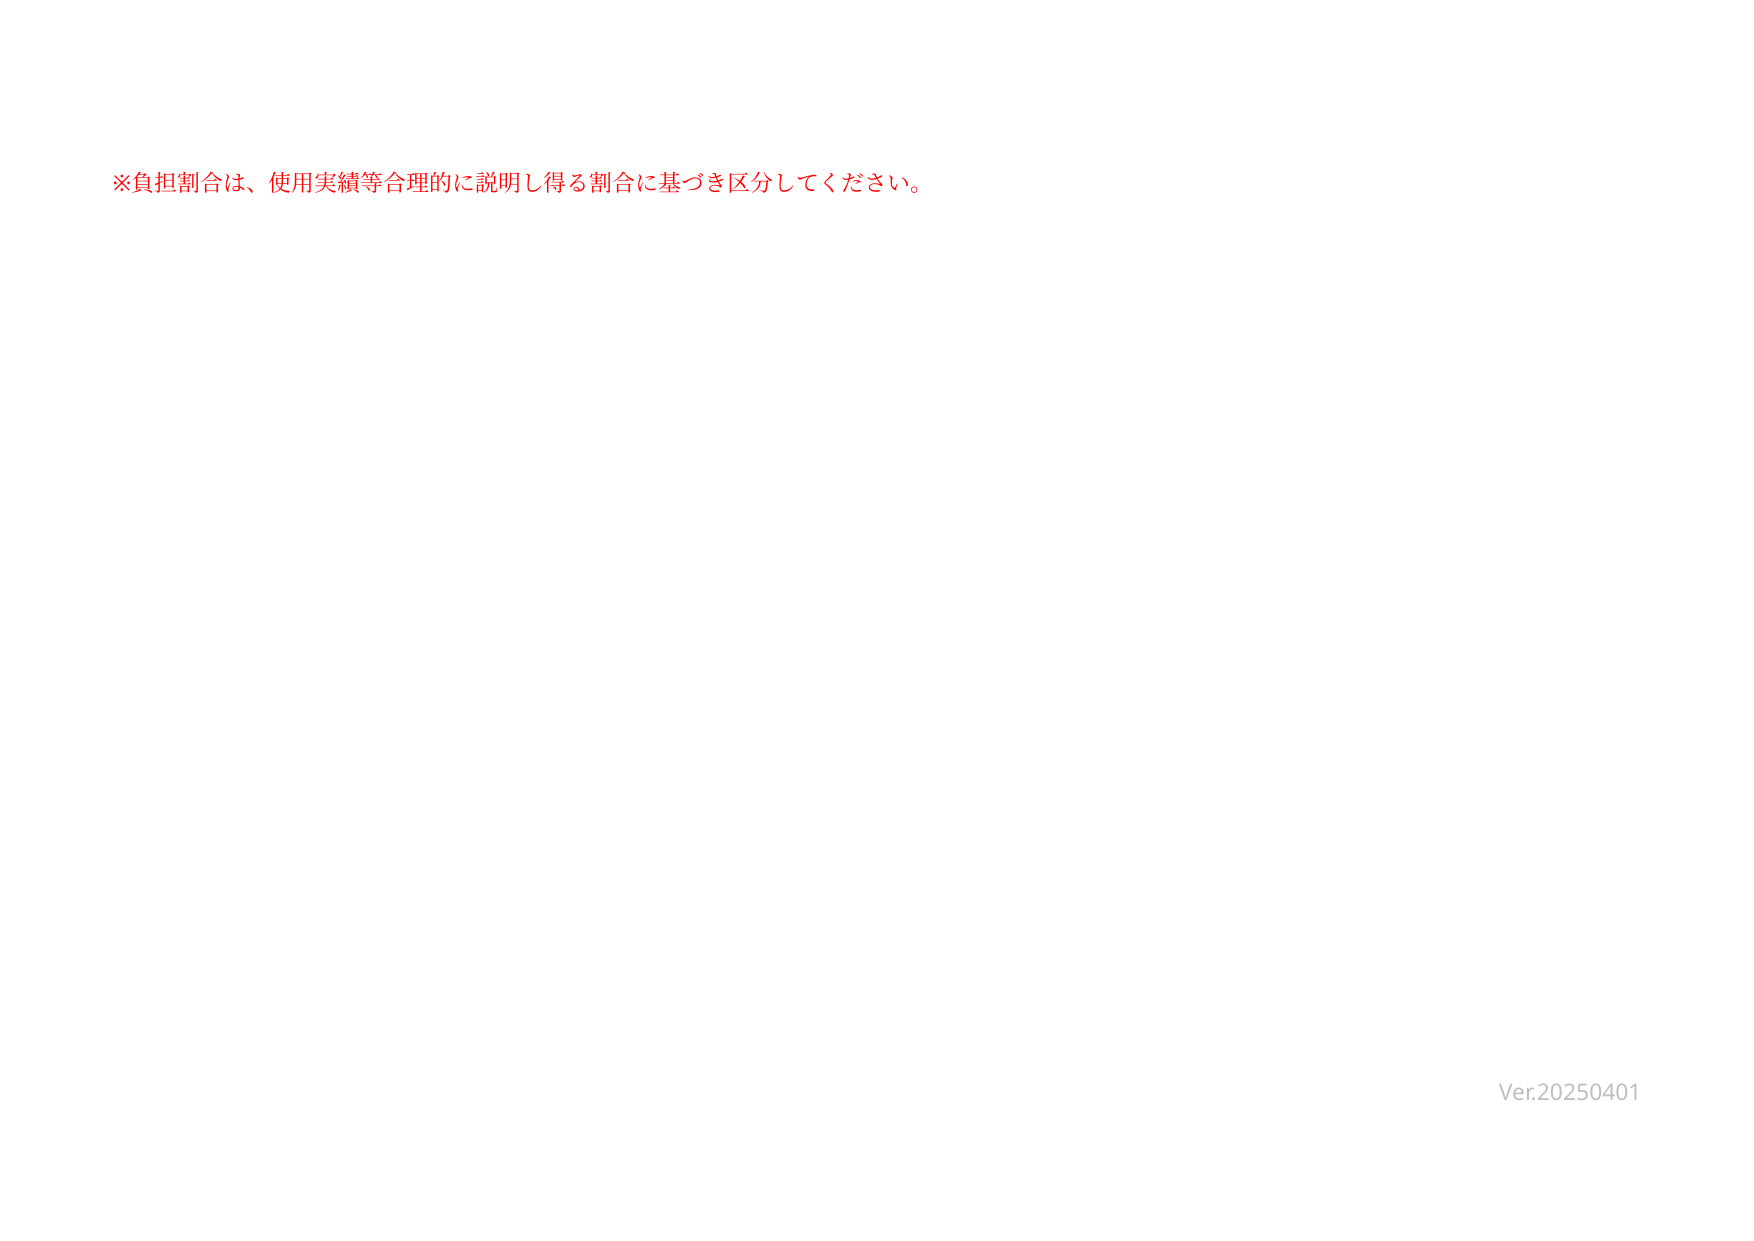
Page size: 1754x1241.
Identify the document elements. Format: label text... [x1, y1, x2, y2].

text ※負担割合は、使用実績等合理的に説明し得る割合に基づき区分してください。 [112, 163, 1641, 200]
